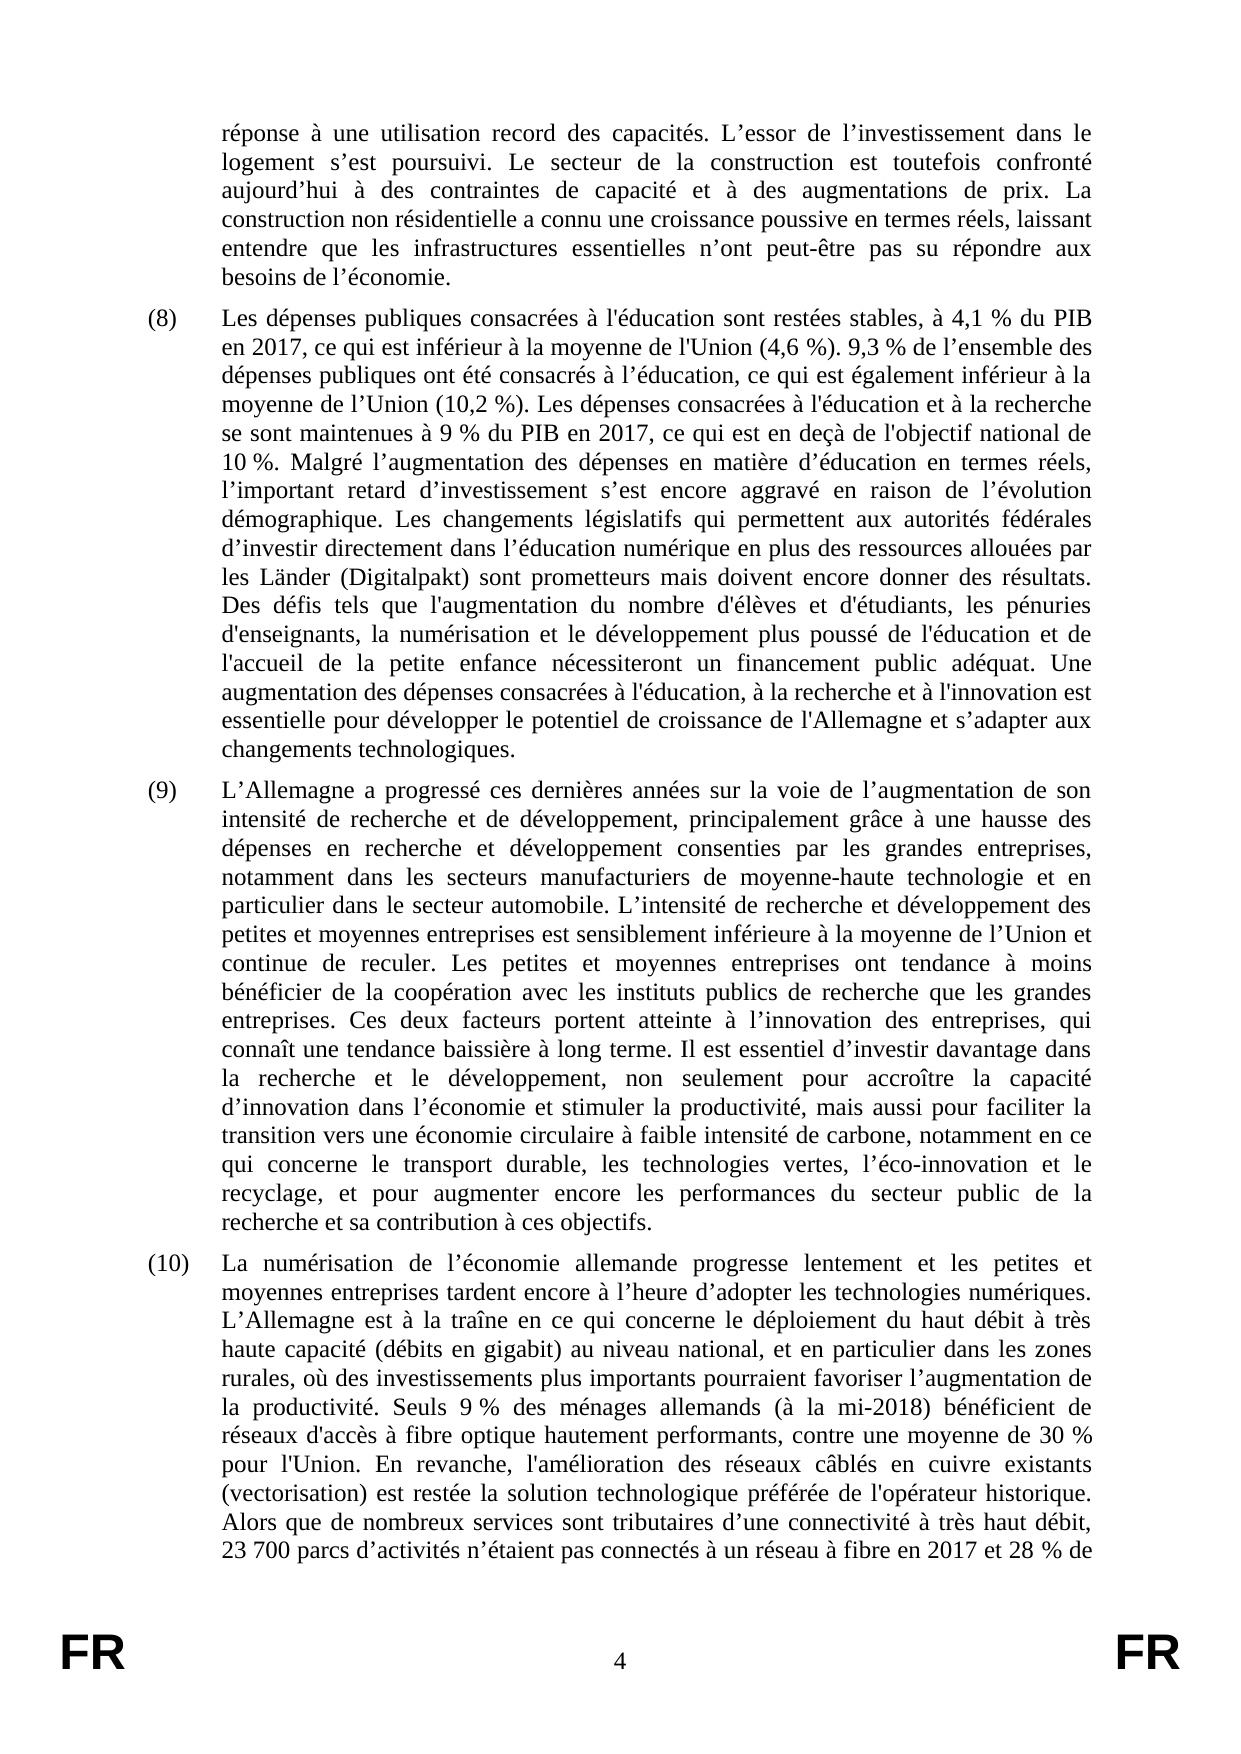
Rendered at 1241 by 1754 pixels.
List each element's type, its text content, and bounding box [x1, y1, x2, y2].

text (9) L’Allemagne a progressé ces dernières années sur la voie de l’augmentation de son intensité de recherche et de développement, principalement grâce à une hausse des dépenses en recherche et développement consenties par les grandes entreprises, notamment dans les secteurs manufacturiers de moyenne-haute technologie et en particulier dans le secteur automobile. L’intensité de recherche et développement des petites et moyennes entreprises est sensiblement inférieure à la moyenne de l’Union et continue de reculer. Les petites et moyennes entreprises ont tendance à moins bénéficier de la coopération avec les instituts publics de recherche que les grandes entreprises. Ces deux facteurs portent atteinte à l’innovation des entreprises, qui connaît une tendance baissière à long terme. Il est essentiel d’investir davantage dans la recherche et le développement, non seulement pour accroître la capacité d’innovation dans l’économie et stimuler la productivité, mais aussi pour faciliter la transition vers une économie circulaire à faible intensité de carbone, notamment en ce qui concerne le transport durable, les technologies vertes, l’éco-innovation et le recyclage, et pour augmenter encore les performances du secteur public de la recherche et sa contribution à ces objectifs. [148, 776, 1093, 1236]
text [148, 1248, 1093, 1564]
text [148, 118, 1093, 291]
text (8) Les dépenses publiques consacrées à l'éducation sont restées stables, à 4,1 % du PIB en 2017, ce qui est inférieur à la moyenne de l'Union (4,6 %). 9,3 % de l’ensemble des dépenses publiques ont été consacrés à l’éducation, ce qui est également inférieur à la moyenne de l’Union (10,2 %). Les dépenses consacrées à l'éducation et à la recherche se sont maintenues à 9 % du PIB en 2017, ce qui est en deçà de l'objectif national de 10 %. Malgré l’augmentation des dépenses en matière d’éducation en termes réels, l’important retard d’investissement s’est encore aggravé en raison de l’évolution démographique. Les changements législatifs qui permettent aux autorités fédérales d’investir directement dans l’éducation numérique en plus des ressources allouées par les Länder (Digitalpakt) sont prometteurs mais doivent encore donner des résultats. Des défis tels que l'augmentation du nombre d'élèves et d'étudiants, les pénuries d'enseignants, la numérisation et le développement plus poussé de l'éducation et de l'accueil de la petite enfance nécessiteront un financement public adéquat. Une augmentation des dépenses consacrées à l'éducation, à la recherche et à l'innovation est essentielle pour développer le potentiel de croissance de l'Allemagne et s’adapter aux changements technologiques. [148, 303, 1093, 763]
